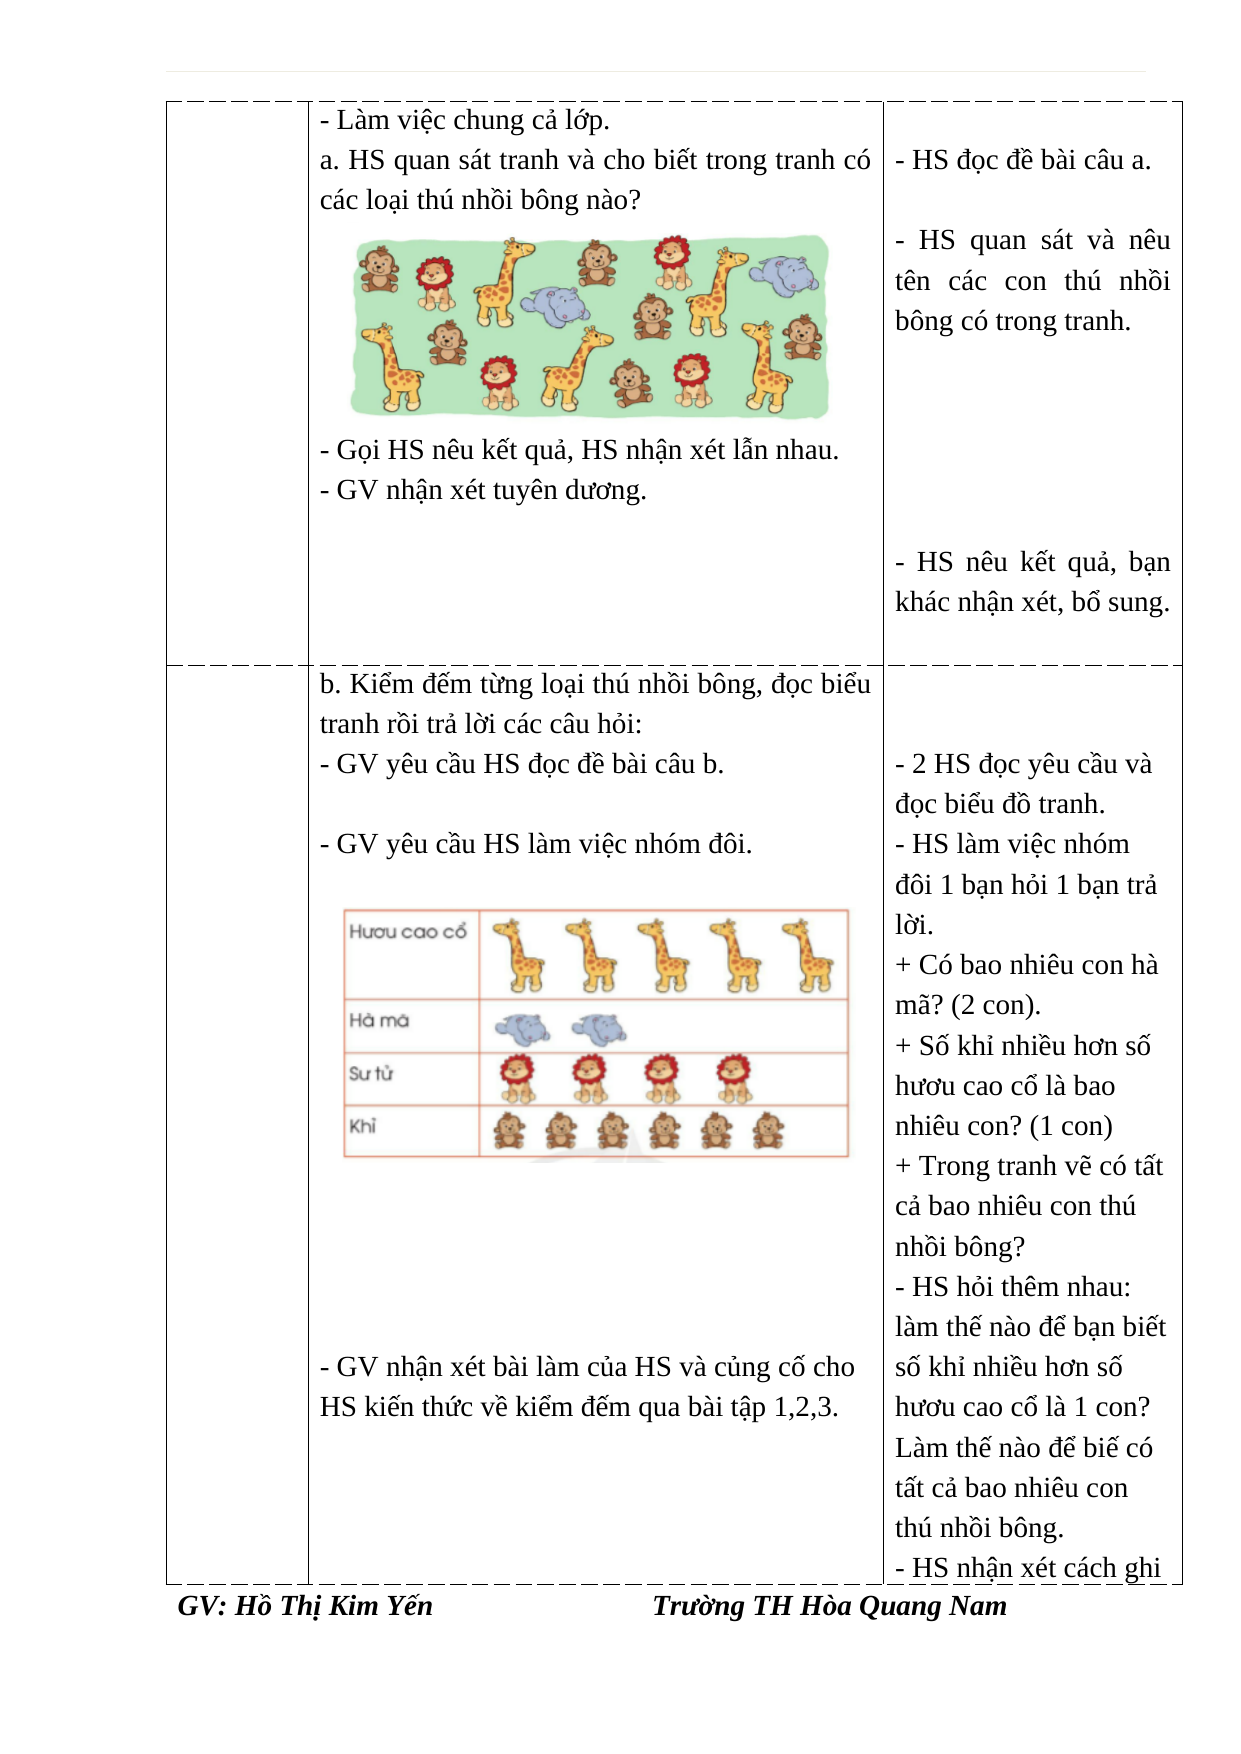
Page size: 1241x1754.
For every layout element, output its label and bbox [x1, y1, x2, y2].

table_cell [884, 101, 1182, 665]
picture [335, 907, 857, 1163]
table_cell [884, 665, 1182, 1584]
table_cell [309, 665, 883, 1584]
table_cell [167, 101, 308, 665]
table_cell [309, 101, 883, 665]
picture [346, 222, 846, 427]
table_cell [167, 665, 308, 1584]
